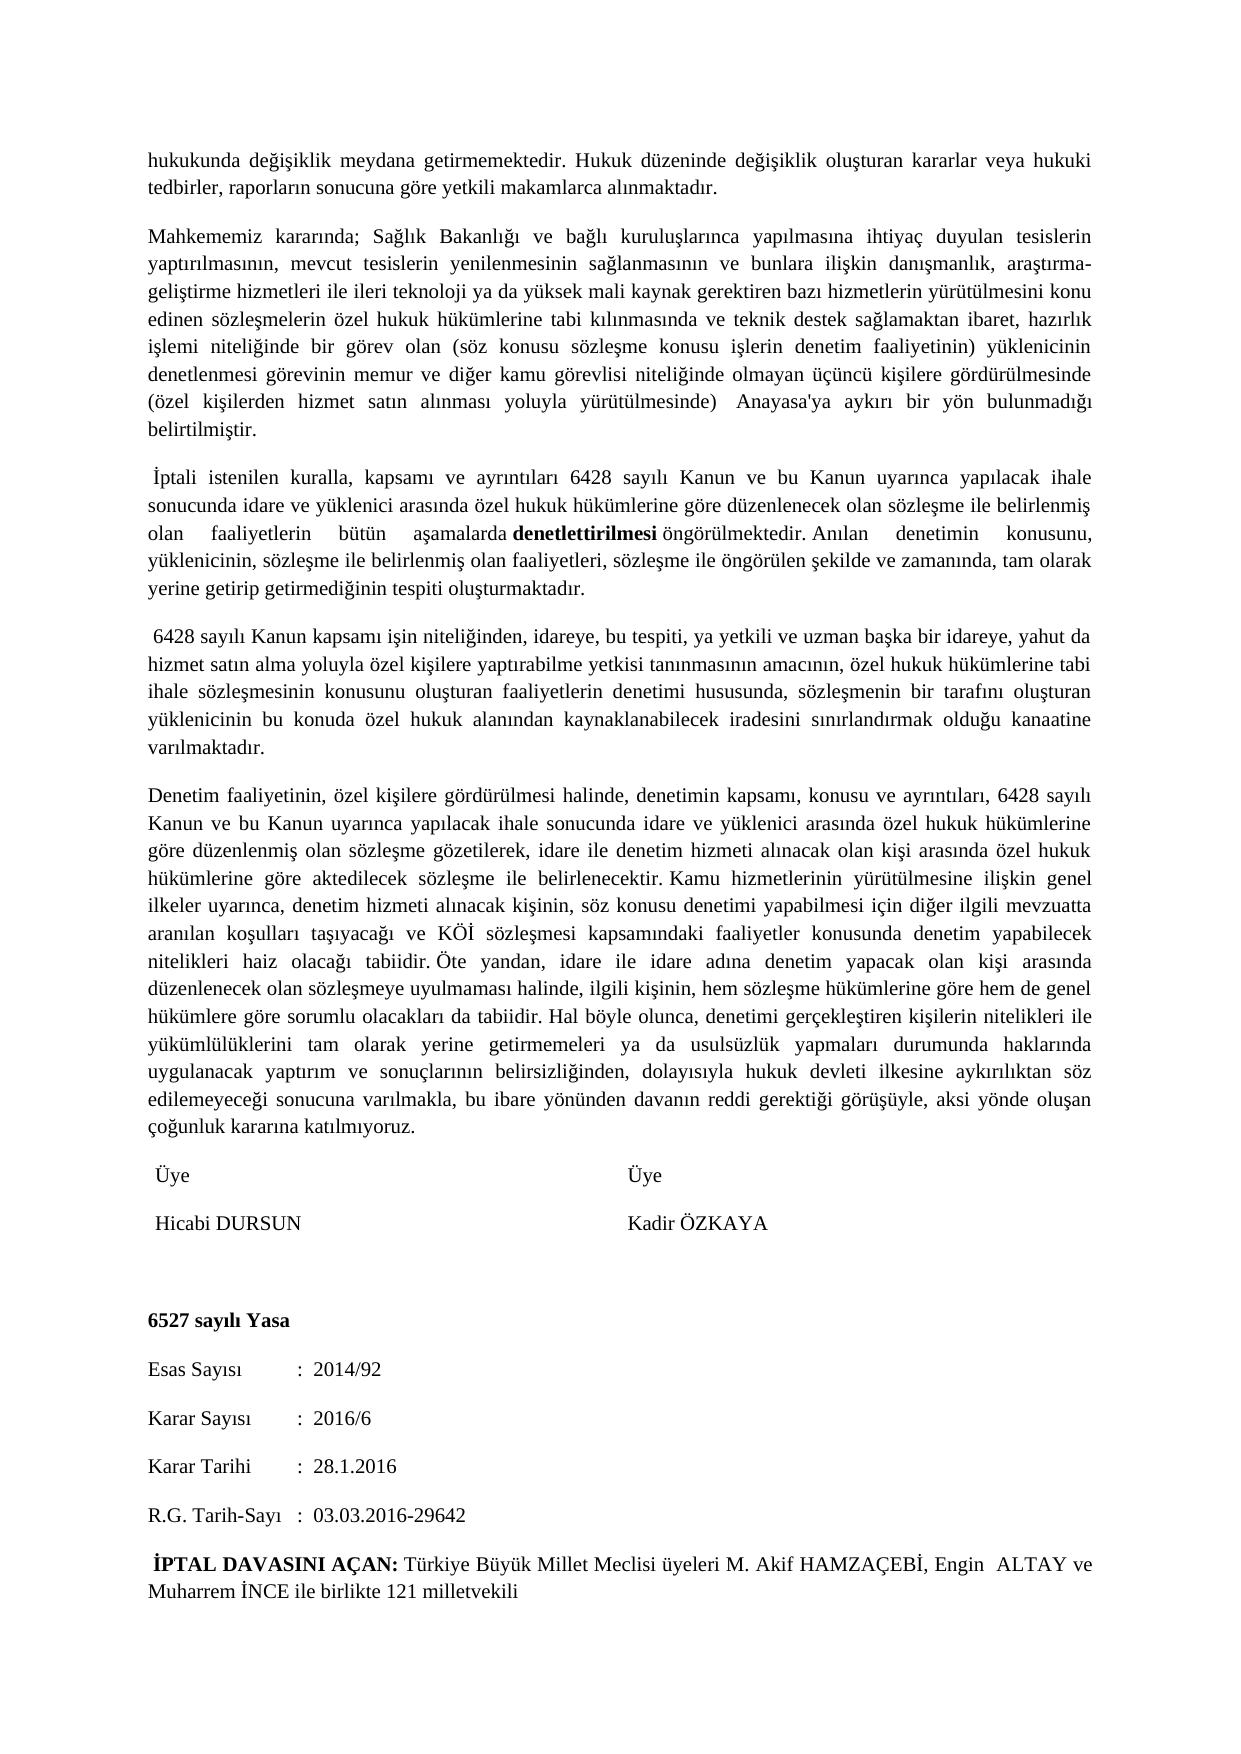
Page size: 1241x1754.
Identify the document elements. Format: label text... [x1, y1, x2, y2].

text 6428 sayılı Kanun kapsamı işin niteliğinden, idareye, bu tespiti, ya yetkili ve uzman başka bir idareye, yahut da hizmet satın alma yoluyla özel kişilere yaptırabilme yetkisi tanınmasının amacının, özel hukuk hükümlerine tabi ihale sözleşmesinin konusunu oluşturan faaliyetlerin denetimi hususunda, sözleşmenin bir tarafını oluşturan yüklenicinin bu konuda özel hukuk alanından kaynaklanabilecek iradesini sınırlandırmak olduğu kanaatine varılmaktadır. [148, 624, 1093, 759]
table_cell 03.03.2016-29642 [303, 1503, 466, 1552]
table_cell 2016/6 [303, 1406, 466, 1454]
table_cell 28.1.2016 [303, 1454, 466, 1503]
table_header 2014/92 [303, 1357, 466, 1406]
table_cell Karar Tarihi [148, 1454, 292, 1503]
text Denetim faaliyetinin, özel kişilere gördürülmesi halinde, denetimin kapsamı, konusu ve ayrıntıları, 6428 sayılı Kanun ve bu Kanun uyarınca yapılacak ihale sonucunda idare ve yüklenici arasında özel hukuk hükümlerine göre düzenlenmiş olan sözleşme gözetilerek, idare ile denetim hizmeti alınacak olan kişi arasında özel hukuk hükümlerine göre aktedilecek sözleşme ile belirlenecektir. Kamu hizmetlerinin yürütülmesine ilişkin genel ilkeler uyarınca, denetim hizmeti alınacak kişinin, söz konusu denetimi yapabilmesi için diğer ilgili mevzuatta aranılan koşulları taşıyacağı ve KÖİ sözleşmesi kapsamındaki faaliyetler konusunda denetim yapabilecek nitelikleri haiz olacağı tabiidir. Öte yandan, idare ile idare adına denetim yapacak olan kişi arasında düzenlenecek olan sözleşmeye uyulmaması halinde, ilgili kişinin, hem sözleşme hükümlerine göre hem de genel hükümlere göre sorumlu olacakları da tabiidir. Hal böyle olunca, denetimi gerçekleştiren kişilerin nitelikleri ile yükümlülüklerini tam olarak yerine getirmemeleri ya da usulsüzlük yapmaları durumunda haklarında uygulanacak yaptırım ve sonuçlarının belirsizliğinden, dolayısıyla hukuk devleti ilkesine aykırılıktan söz edilemeyeceği sonucuna varılmakla, bu ibare yönünden davanın reddi gerektiği görüşüyle, aksi yönde oluşan çoğunluk kararına katılmıyoruz. [148, 783, 1093, 1138]
text 6527 sayılı Yasa [148, 1308, 1093, 1332]
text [148, 148, 1093, 199]
table_header Üye Hicabi DURSUN [148, 1163, 620, 1260]
text İptali istenilen kuralla, kapsamı ve ayrıntıları 6428 sayılı Kanun ve bu Kanun uyarınca yapılacak ihale sonucunda idare ve yüklenici arasında özel hukuk hükümlerine göre düzenlenecek olan sözleşme ile belirlenmiş olan faaliyetlerin bütün aşamalarda denetlettirilmesi öngörülmektedir. Anılan denetimin konusunu, yüklenicinin, sözleşme ile belirlenmiş olan faaliyetleri, sözleşme ile öngörülen şekilde ve zamanında, tam olarak yerine getirip getirmediğinin tespiti oluşturmaktadır. [148, 465, 1093, 600]
text Mahkememiz kararında; Sağlık Bakanlığı ve bağlı kuruluşlarınca yapılmasına ihtiyaç duyulan tesislerin yaptırılmasının, mevcut tesislerin yenilenmesinin sağlanmasının ve bunlara ilişkin danışmanlık, araştırma-geliştirme hizmetleri ile ileri teknoloji ya da yüksek mali kaynak gerektiren bazı hizmetlerin yürütülmesini konu edinen sözleşmelerin özel hukuk hükümlerine tabi kılınmasında ve teknik destek sağlamaktan ibaret, hazırlık işlemi niteliğinde bir görev olan (söz konusu sözleşme konusu işlerin denetim faaliyetinin) yüklenicinin denetlenmesi görevinin memur ve diğer kamu görevlisi niteliğinde olmayan üçüncü kişilere gördürülmesinde (özel kişilerden hizmet satın alınması yoluyla yürütülmesinde) Anayasa'ya aykırı bir yön bulunmadığı belirtilmiştir. [148, 224, 1093, 441]
table_cell Karar Sayısı [148, 1406, 292, 1454]
table_header Esas Sayısı [148, 1357, 292, 1406]
text İPTAL DAVASINI AÇAN: Türkiye Büyük Millet Meclisi üyeleri M. Akif HAMZAÇEBİ, Engin ALTAY ve Muharrem İNCE ile birlikte 121 milletvekili [148, 1552, 1093, 1603]
table_header Üye Kadir ÖZKAYA [620, 1163, 1093, 1260]
table_cell R.G. Tarih-Sayı [148, 1503, 292, 1552]
